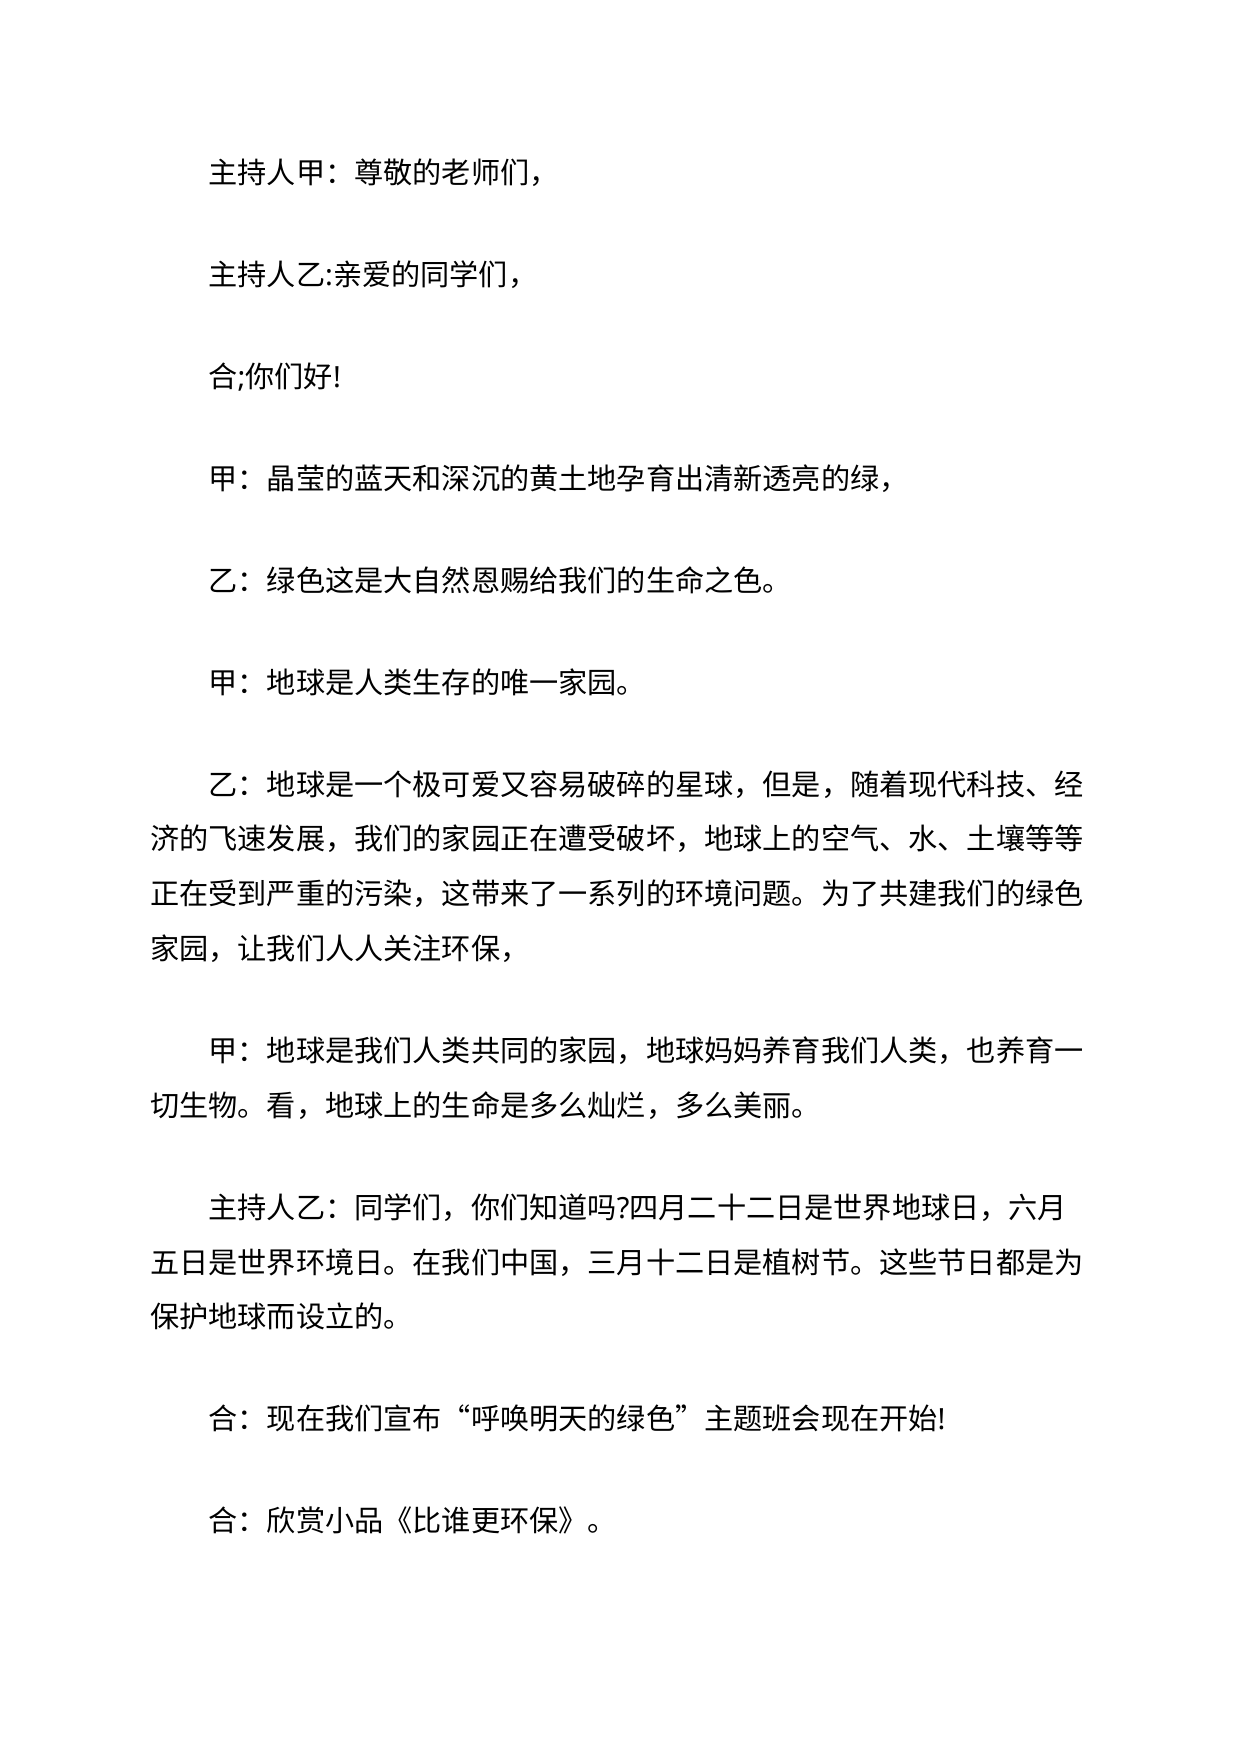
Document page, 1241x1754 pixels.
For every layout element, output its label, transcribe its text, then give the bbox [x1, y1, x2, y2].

text 主持人乙：同学们，你们知道吗?四月二十二日是世界地球日，六月五日是世界环境日。在我们中国，三月十二日是植树节。这些节日都是为保护地球而设立的。 [150, 1184, 1090, 1336]
text 甲：地球是人类生存的唯一家园。 [150, 659, 1090, 702]
text 主持人甲：尊敬的老师们， [150, 150, 1090, 192]
text 合：欣赏小品《比谁更环保》。 [150, 1498, 1090, 1540]
text 主持人乙:亲爱的同学们， [150, 252, 1090, 294]
text 乙：绿色这是大自然恩赐给我们的生命之色。 [150, 557, 1090, 600]
text 乙：地球是一个极可爱又容易破碎的星球，但是，随着现代科技、经济的飞速发展，我们的家园正在遭受破坏，地球上的空气、水、土壤等等正在受到严重的污染，这带来了一系列的环境问题。为了共建我们的绿色家园，让我们人人关注环保， [150, 761, 1090, 968]
text 甲：晶莹的蓝天和深沉的黄土地孕育出清新透亮的绿， [150, 456, 1090, 498]
text 合：现在我们宣布“呼唤明天的绿色”主题班会现在开始! [150, 1396, 1090, 1438]
text 合;你们好! [150, 354, 1090, 396]
text 甲：地球是我们人类共同的家园，地球妈妈养育我们人类，也养育一切生物。看，地球上的生命是多么灿烂，多么美丽。 [150, 1027, 1090, 1125]
